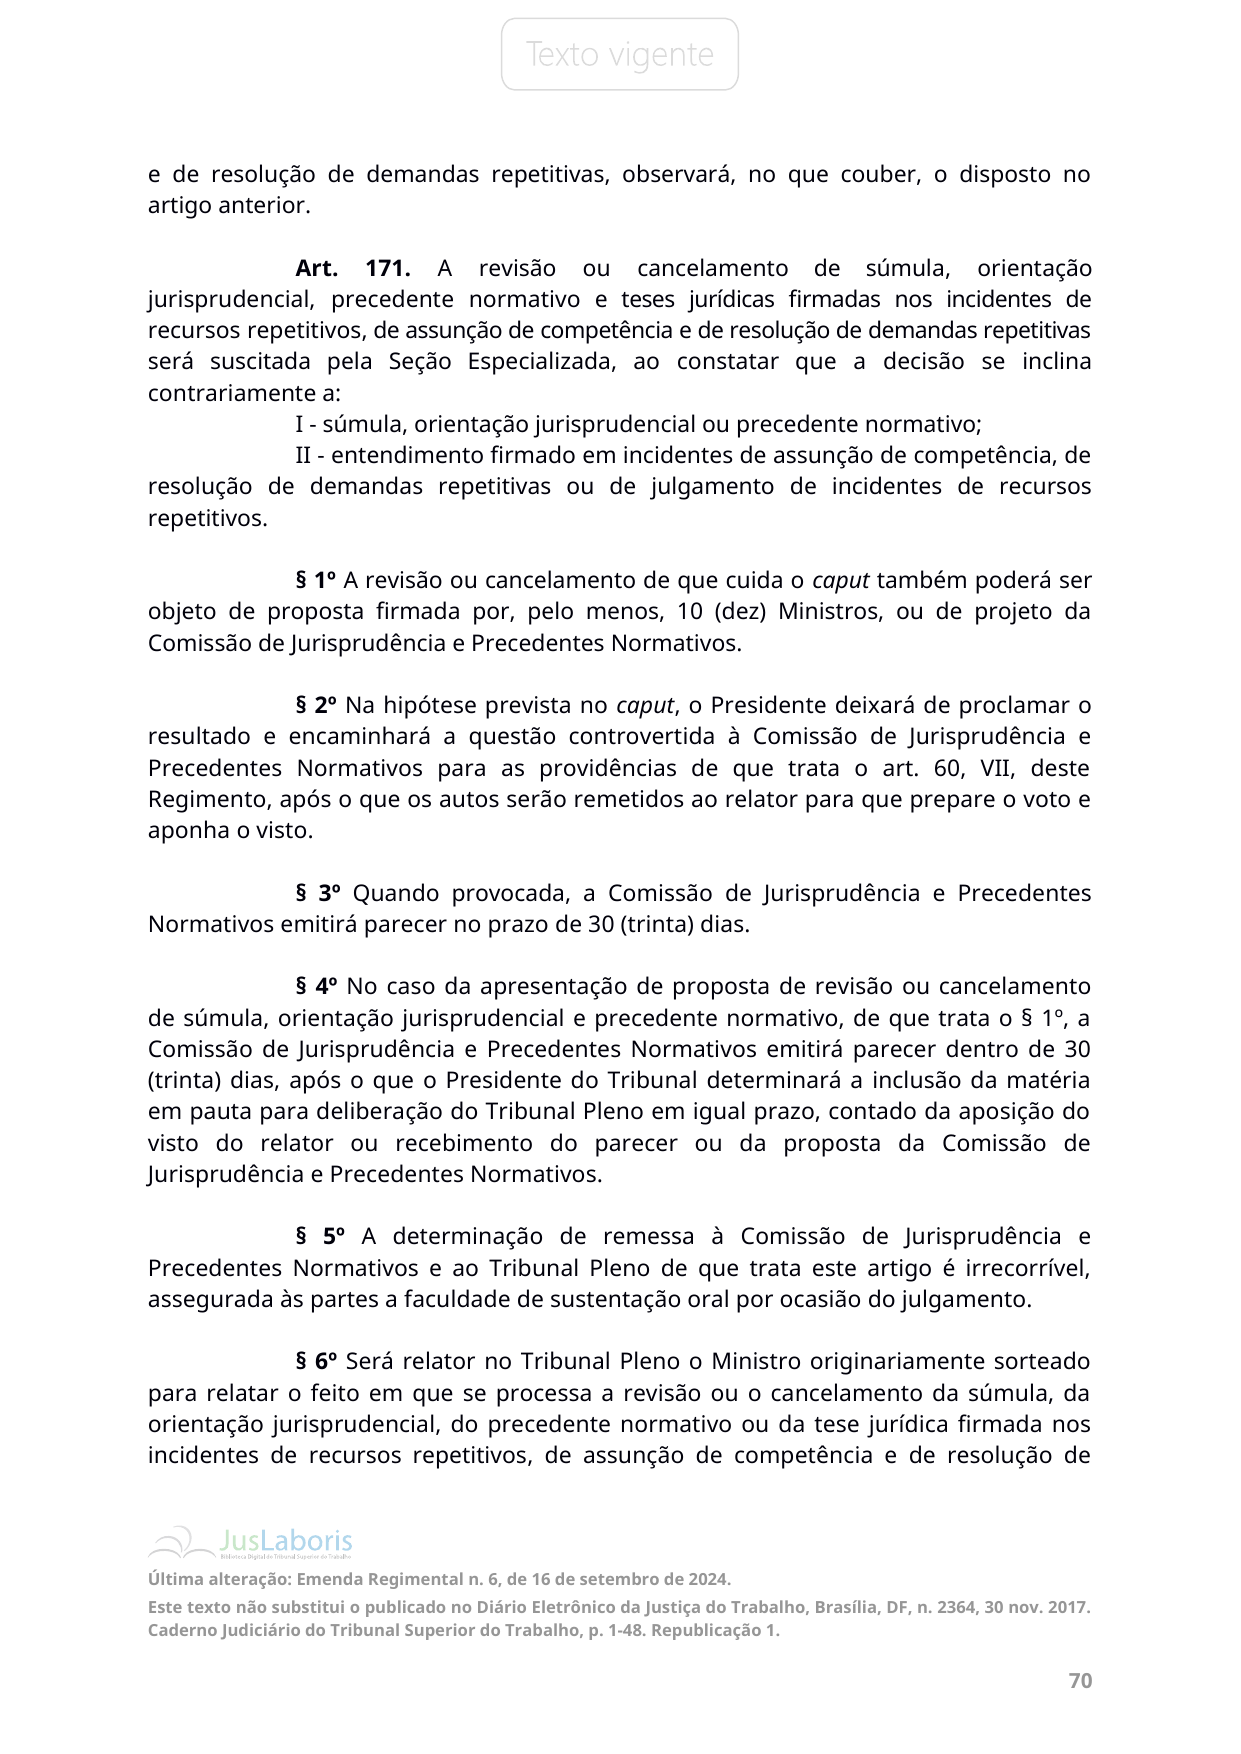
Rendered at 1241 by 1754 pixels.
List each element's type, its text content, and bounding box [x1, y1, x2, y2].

text § 1º A revisão ou cancelamento de que cuida o caput também poderá ser objeto de proposta firmada por, pelo menos, 10 (dez) Ministros, ou de projeto da Comissão de Jurisprudência e Precedentes Normativos. [148, 564, 1092, 658]
text § 3º Quando provocada, a Comissão de Jurisprudência e Precedentes Normativos emitirá parecer no prazo de 30 (trinta) dias. [148, 876, 1092, 939]
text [148, 1345, 1092, 1470]
text § 2º Na hipótese prevista no caput, o Presidente deixará de proclamar o resultado e encaminhará a questão controvertida à Comissão de Jurisprudência e Precedentes Normativos para as providências de que trata o art. 60, VII, deste Regimento, após o que os autos serão remetidos ao relator para que prepare o voto e aponha o visto. [148, 689, 1092, 845]
text II - entendimento firmado em incidentes de assunção de competência, de resolução de demandas repetitivas ou de julgamento de incidentes de recursos repetitivos. [148, 439, 1092, 533]
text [148, 158, 1092, 220]
text I - súmula, orientação jurisprudencial ou precedente normativo; [148, 408, 1092, 439]
text § 4º No caso da apresentação de proposta de revisão ou cancelamento de súmula, orientação jurisprudencial e precedente normativo, de que trata o § 1º, a Comissão de Jurisprudência e Precedentes Normativos emitirá parecer dentro de 30 (trinta) dias, após o que o Presidente do Tribunal determinará a inclusão da matéria em pauta para deliberação do Tribunal Pleno em igual prazo, contado da aposição do visto do relator ou recebimento do parecer ou da proposta da Comissão de Jurisprudência e Precedentes Normativos. [148, 970, 1092, 1189]
text Art. 171. A revisão ou cancelamento de súmula, orientação jurisprudencial, precedente normativo e teses jurídicas firmadas nos incidentes de recursos repetitivos, de assunção de competência e de resolução de demandas repetitivas será suscitada pela Seção Especializada, ao constatar que a decisão se inclina contrariamente a: [148, 251, 1092, 408]
text § 5º A determinação de remessa à Comissão de Jurisprudência e Precedentes Normativos e ao Tribunal Pleno de que trata este artigo é irrecorrível, assegurada às partes a faculdade de sustentação oral por ocasião do julgamento. [148, 1220, 1092, 1314]
